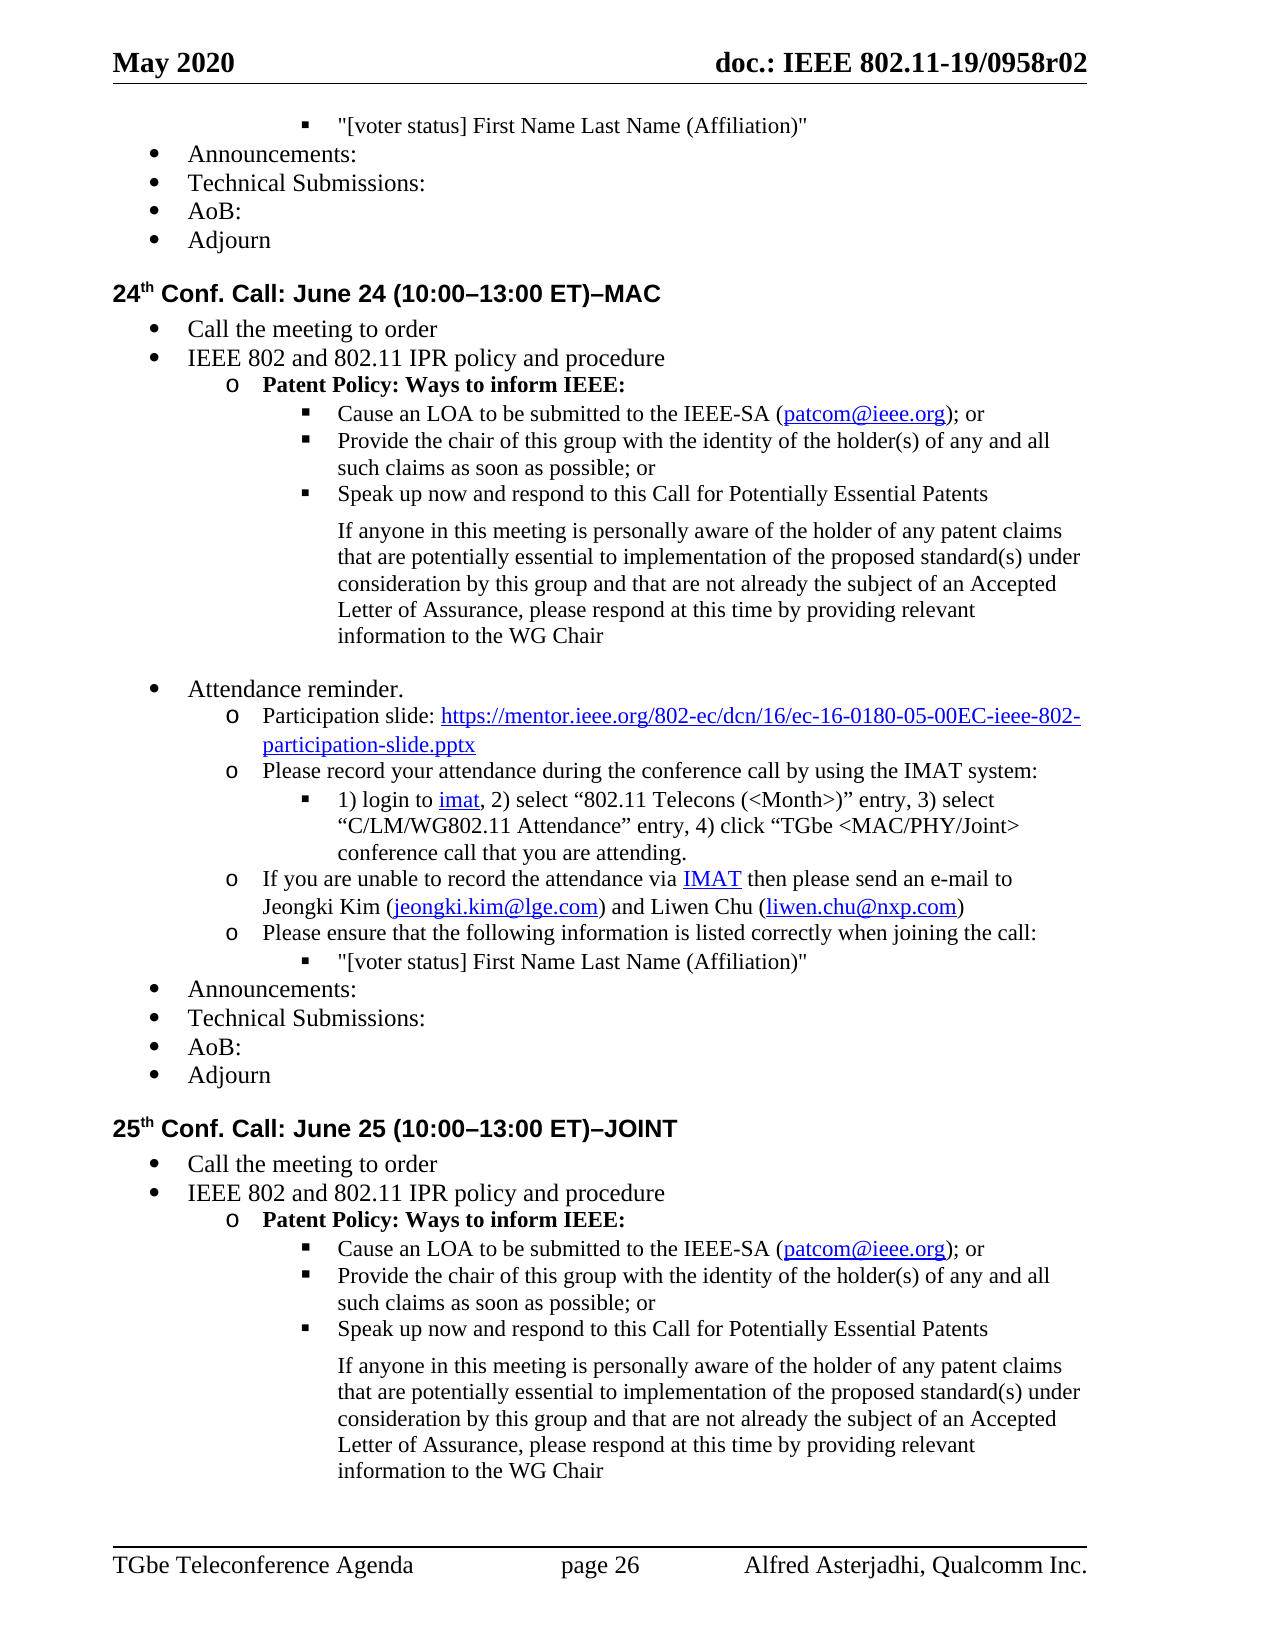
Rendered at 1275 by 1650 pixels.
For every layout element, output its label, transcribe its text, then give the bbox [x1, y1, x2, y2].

list Announcements: [150, 974, 1087, 1003]
list Patent Policy: Ways to inform IEEE: [225, 371, 1087, 400]
list IEEE 802 and 802.11 IPR policy and procedure [150, 343, 1087, 371]
list Provide the chair of this group with the identity of the holder(s) of any and all such claims as soon as possible; or [300, 1262, 1087, 1315]
list 1) login to imat, 2) select “802.11 Telecons (<Month>)” entry, 3) select “C/LM/WG802.11 Attendance” entry, 4) click “TGbe <MAC/PHY/Joint> conference call that you are attending. [300, 786, 1087, 865]
subtitle 24th Conf. Call: June 24 (10:00–13:00 ET)–MAC [112, 279, 1087, 308]
list Please record your attendance during the conference call by using the IMAT system: [225, 758, 1087, 786]
list Technical Submissions: [150, 1003, 1087, 1032]
list IEEE 802 and 802.11 IPR policy and procedure [150, 1178, 1087, 1207]
list "[voter status] First Name Last Name (Affiliation)" [300, 948, 1087, 974]
list Speak up now and respond to this Call for Potentially Essential Patents [300, 480, 1087, 506]
list Technical Submissions: [150, 168, 1087, 196]
list Speak up now and respond to this Call for Potentially Essential Patents [300, 1315, 1087, 1342]
list "[voter status] First Name Last Name (Affiliation)" [300, 112, 1087, 139]
list AoB: [150, 196, 1087, 225]
list If you are unable to record the attendance via IMAT then please send an e-mail to Jeongki Kim (jeongki.kim@lge.com) and Liwen Chu (liwen.chu@nxp.com) [225, 865, 1087, 919]
list Call the meeting to order [150, 314, 1087, 343]
list Announcements: [150, 139, 1087, 168]
list Cause an LOA to be submitted to the IEEE-SA (patcom@ieee.org); or [300, 400, 1087, 427]
subtitle 25th Conf. Call: June 25 (10:00–13:00 ET)–JOINT [112, 1114, 1087, 1143]
list If anyone in this meeting is personally aware of the holder of any patent claims that are potentially essential to implementation of the proposed standard(s) under consideration by this group and that are not already the subject of an Accepted Letter of Assurance, please respond at this time by providing relevant information to the WG Chair [337, 517, 1087, 649]
list Adjourn [150, 1060, 1087, 1089]
list Cause an LOA to be submitted to the IEEE-SA (patcom@ieee.org); or [300, 1235, 1087, 1262]
list Adjourn [150, 225, 1087, 254]
list Participation slide: https://mentor.ieee.org/802-ec/dcn/16/ec-16-0180-05-00EC-ieee-802-participation-slide.pptx [225, 702, 1087, 758]
list Attendance reminder. [150, 674, 1087, 702]
list Provide the chair of this group with the identity of the holder(s) of any and all such claims as soon as possible; or [300, 427, 1087, 480]
list Please ensure that the following information is listed correctly when joining the call: [225, 919, 1087, 948]
list If anyone in this meeting is personally aware of the holder of any patent claims that are potentially essential to implementation of the proposed standard(s) under consideration by this group and that are not already the subject of an Accepted Letter of Assurance, please respond at this time by providing relevant information to the WG Chair [337, 1352, 1087, 1484]
list Call the meeting to order [150, 1149, 1087, 1178]
list Patent Policy: Ways to inform IEEE: [225, 1207, 1087, 1235]
list AoB: [150, 1032, 1087, 1060]
